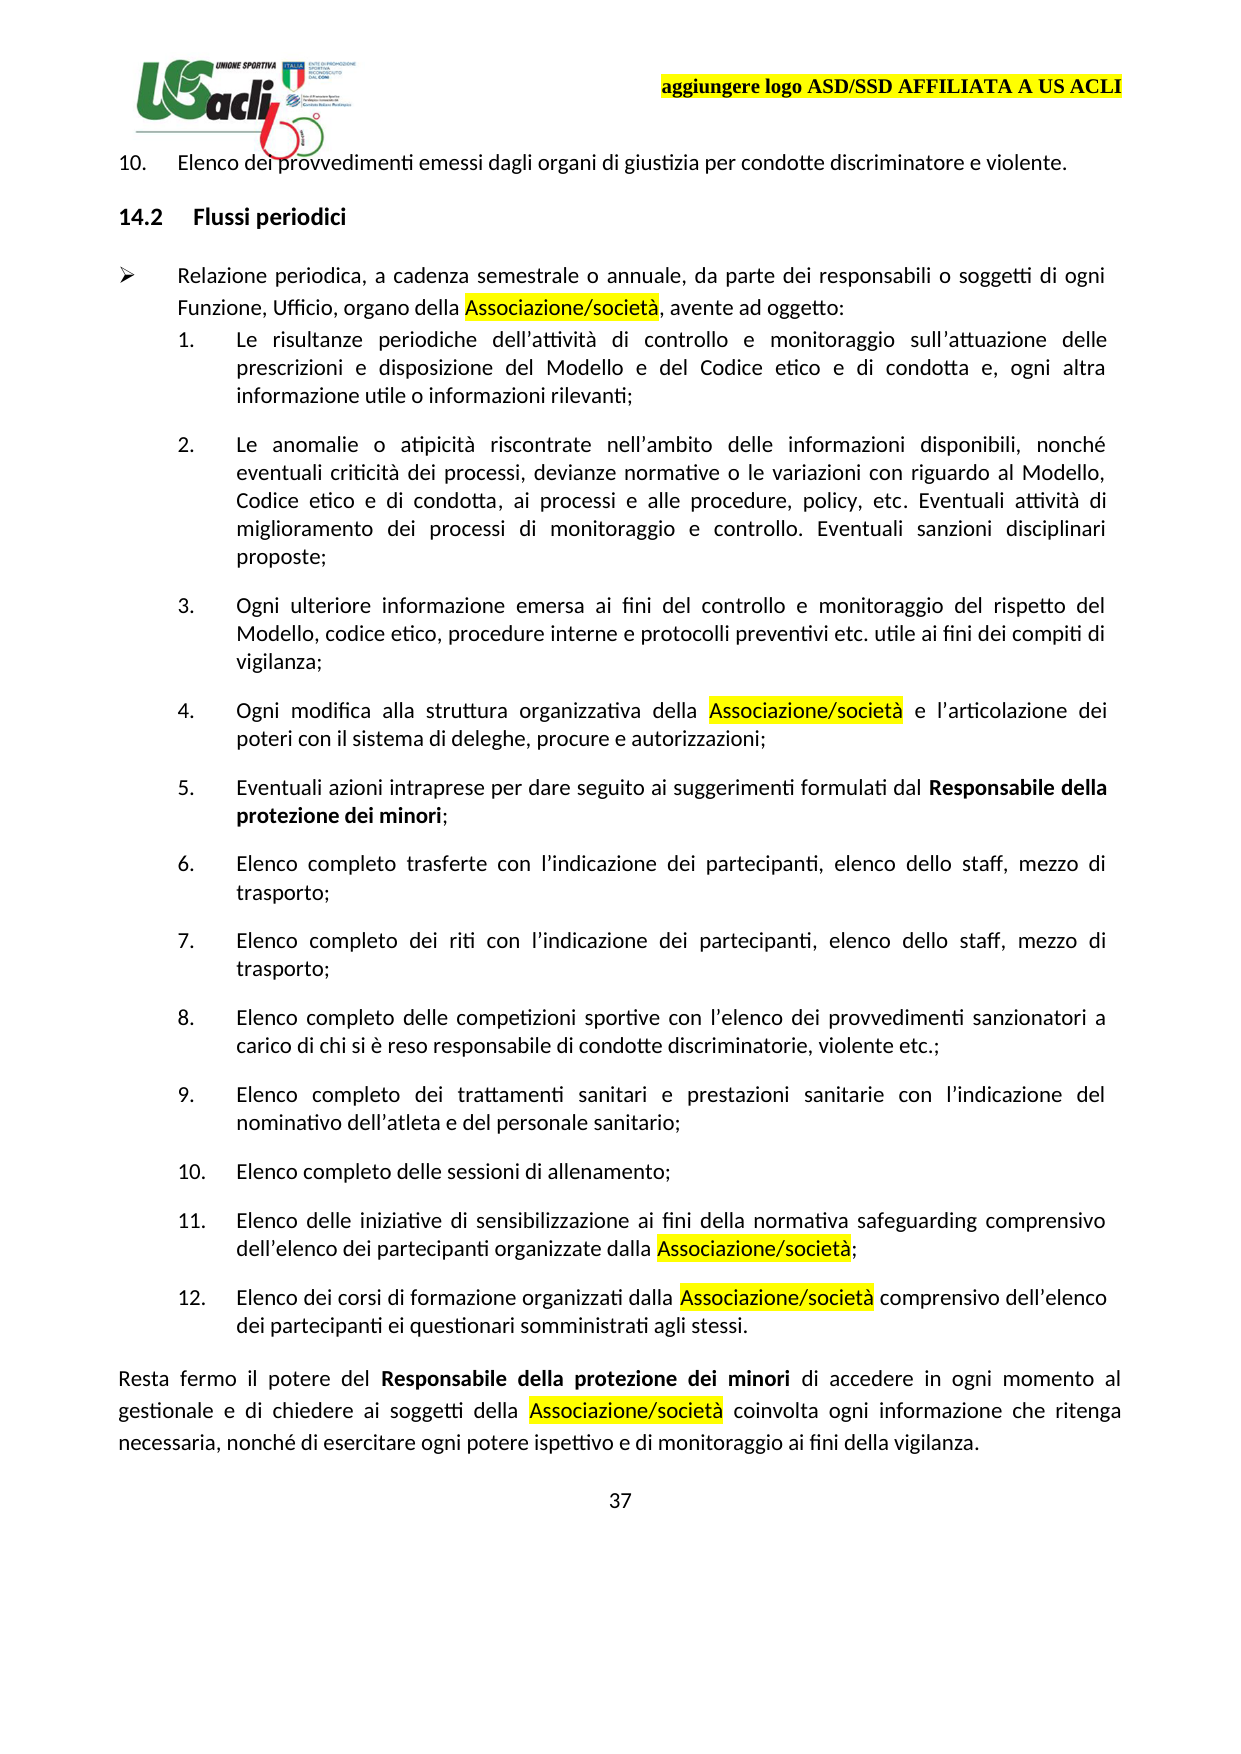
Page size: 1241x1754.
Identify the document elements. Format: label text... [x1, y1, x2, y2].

list Elenco completo dei trattamenti sanitari e prestazioni sanitarie con l’indicazione del nominativo dell’atleta e del personale sanitario; [177, 1080, 1107, 1136]
text Resta fermo il potere del Responsabile della protezione dei minori di accedere in ogni momento al gestionale e di chiedere ai soggetti della Associazione/società coinvolta ogni informazione che ritenga necessaria, nonché di esercitare ogni potere ispettivo e di monitoraggio ai fini della vigilanza. [118, 1364, 1122, 1456]
list Elenco completo delle sessioni di allenamento; [177, 1157, 1107, 1185]
list Eventuali azioni intraprese per dare seguito ai suggerimenti formulati dal Responsabile della protezione dei minori; [177, 773, 1107, 829]
subtitle Flussi periodici [118, 201, 1122, 231]
list Elenco dei provvedimenti emessi dagli organi di giustizia per condotte discriminatore e violente. [118, 148, 1122, 176]
list Relazione periodica, a cadenza semestrale o annuale, da parte dei responsabili o soggetti di ogni Funzione, Ufficio, organo della Associazione/società, avente ad oggetto: [118, 261, 1107, 321]
list Ogni ulteriore informazione emersa ai fini del controllo e monitoraggio del rispetto del Modello, codice etico, procedure interne e protocolli preventivi etc. utile ai fini dei compiti di vigilanza; [177, 591, 1107, 675]
list Elenco delle iniziative di sensibilizzazione ai fini della normativa safeguarding comprensivo dell’elenco dei partecipanti organizzate dalla Associazione/società; [177, 1206, 1107, 1262]
picture [132, 52, 365, 148]
list Elenco dei corsi di formazione organizzati dalla Associazione/società comprensivo dell’elenco dei partecipanti ei questionari somministrati agli stessi. [177, 1283, 1107, 1339]
list Ogni modifica alla struttura organizzativa della Associazione/società e l’articolazione dei poteri con il sistema di deleghe, procure e autorizzazioni; [177, 696, 1107, 752]
list Elenco completo dei riti con l’indicazione dei partecipanti, elenco dello staff, mezzo di trasporto; [177, 926, 1107, 982]
list Elenco completo trasferte con l’indicazione dei partecipanti, elenco dello staff, mezzo di trasporto; [177, 849, 1107, 906]
list Le risultanze periodiche dell’attività di controllo e monitoraggio sull’attuazione delle prescrizioni e disposizione del Modello e del Codice etico e di condotta e, ogni altra informazione utile o informazioni rilevanti; [177, 325, 1107, 409]
list Le anomalie o atipicità riscontrate nell’ambito delle informazioni disponibili, nonché eventuali criticità dei processi, devianze normative o le variazioni con riguardo al Modello, Codice etico e di condotta, ai processi e alle procedure, policy, etc. Eventuali attività di miglioramento dei processi di monitoraggio e controllo. Eventuali sanzioni disciplinari proposte; [177, 430, 1107, 570]
list Elenco completo delle competizioni sportive con l’elenco dei provvedimenti sanzionatori a carico di chi si è reso responsabile di condotte discriminatorie, violente etc.; [177, 1003, 1107, 1059]
